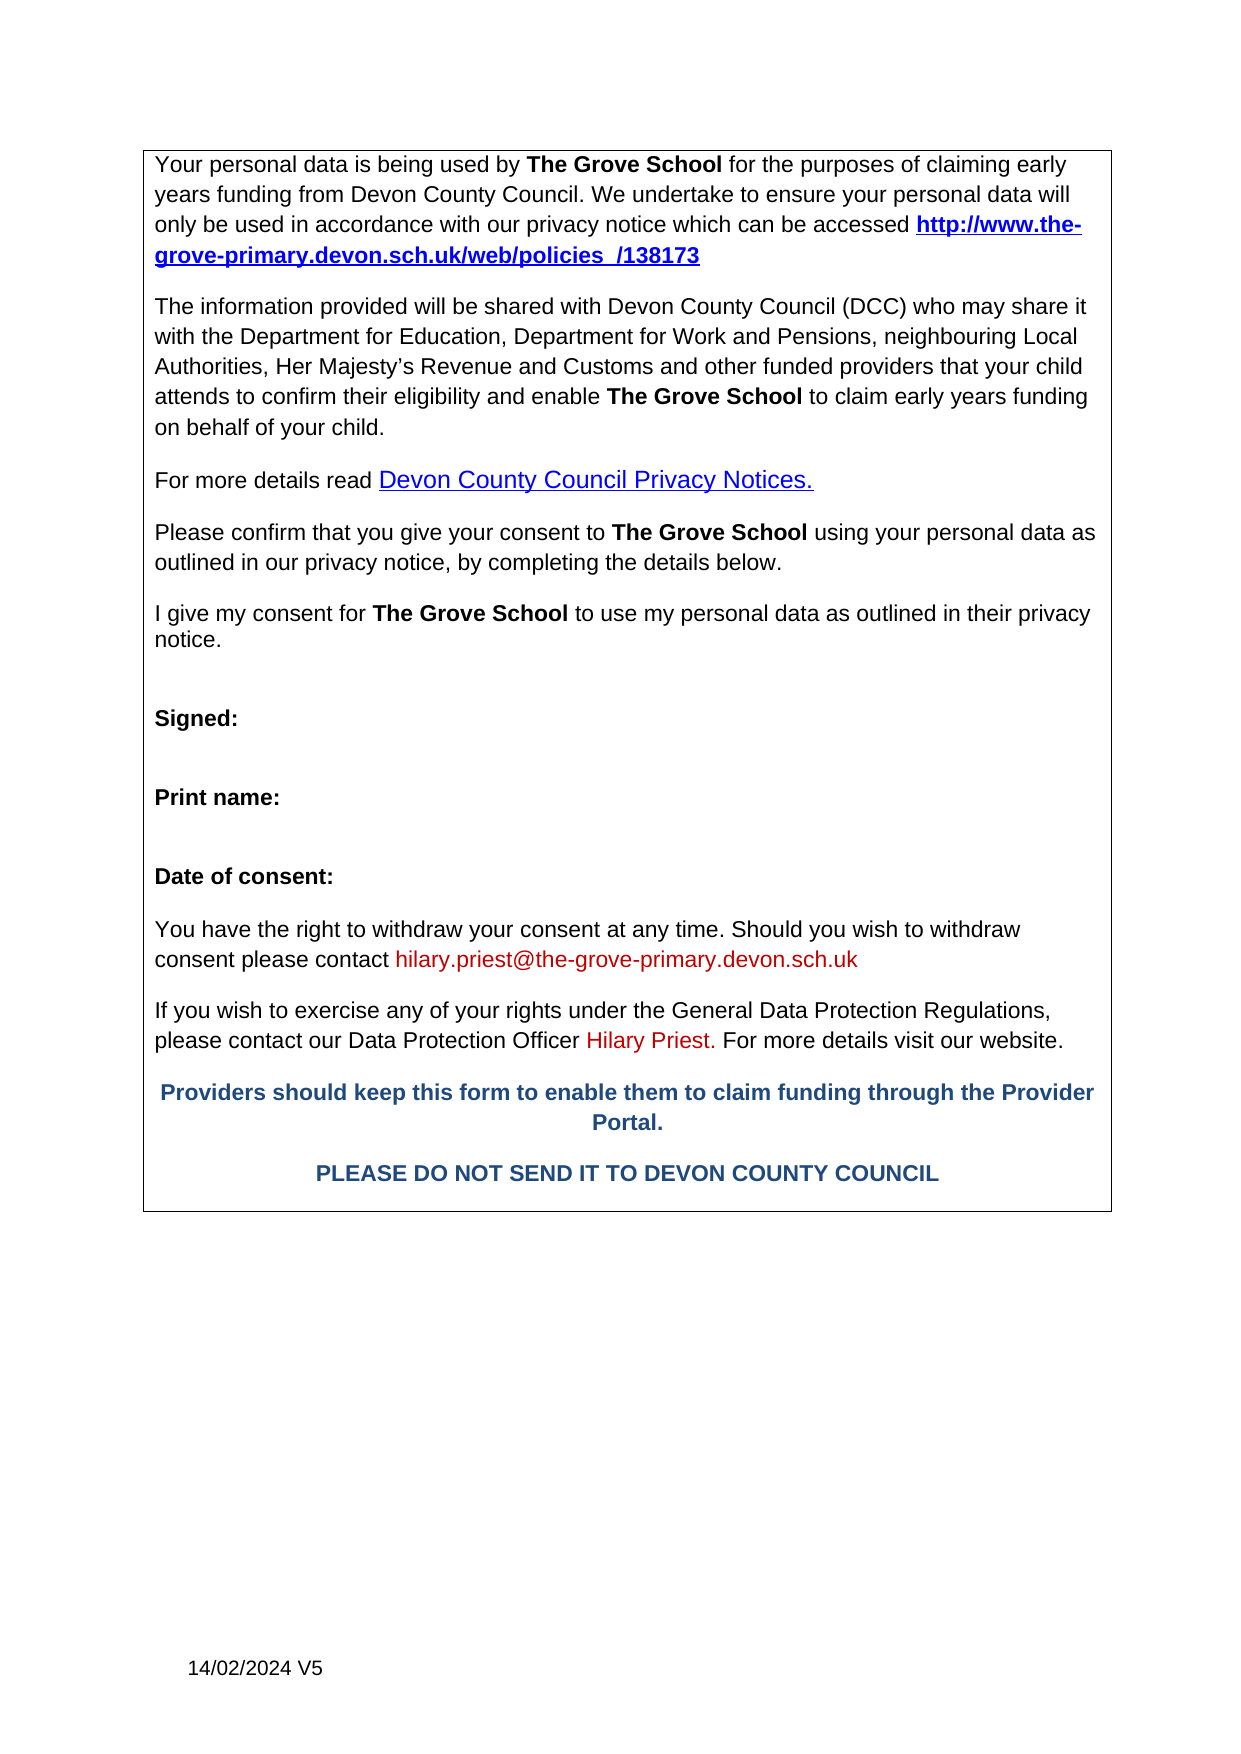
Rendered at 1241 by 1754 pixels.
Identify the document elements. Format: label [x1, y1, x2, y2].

table_header [144, 151, 1111, 1211]
